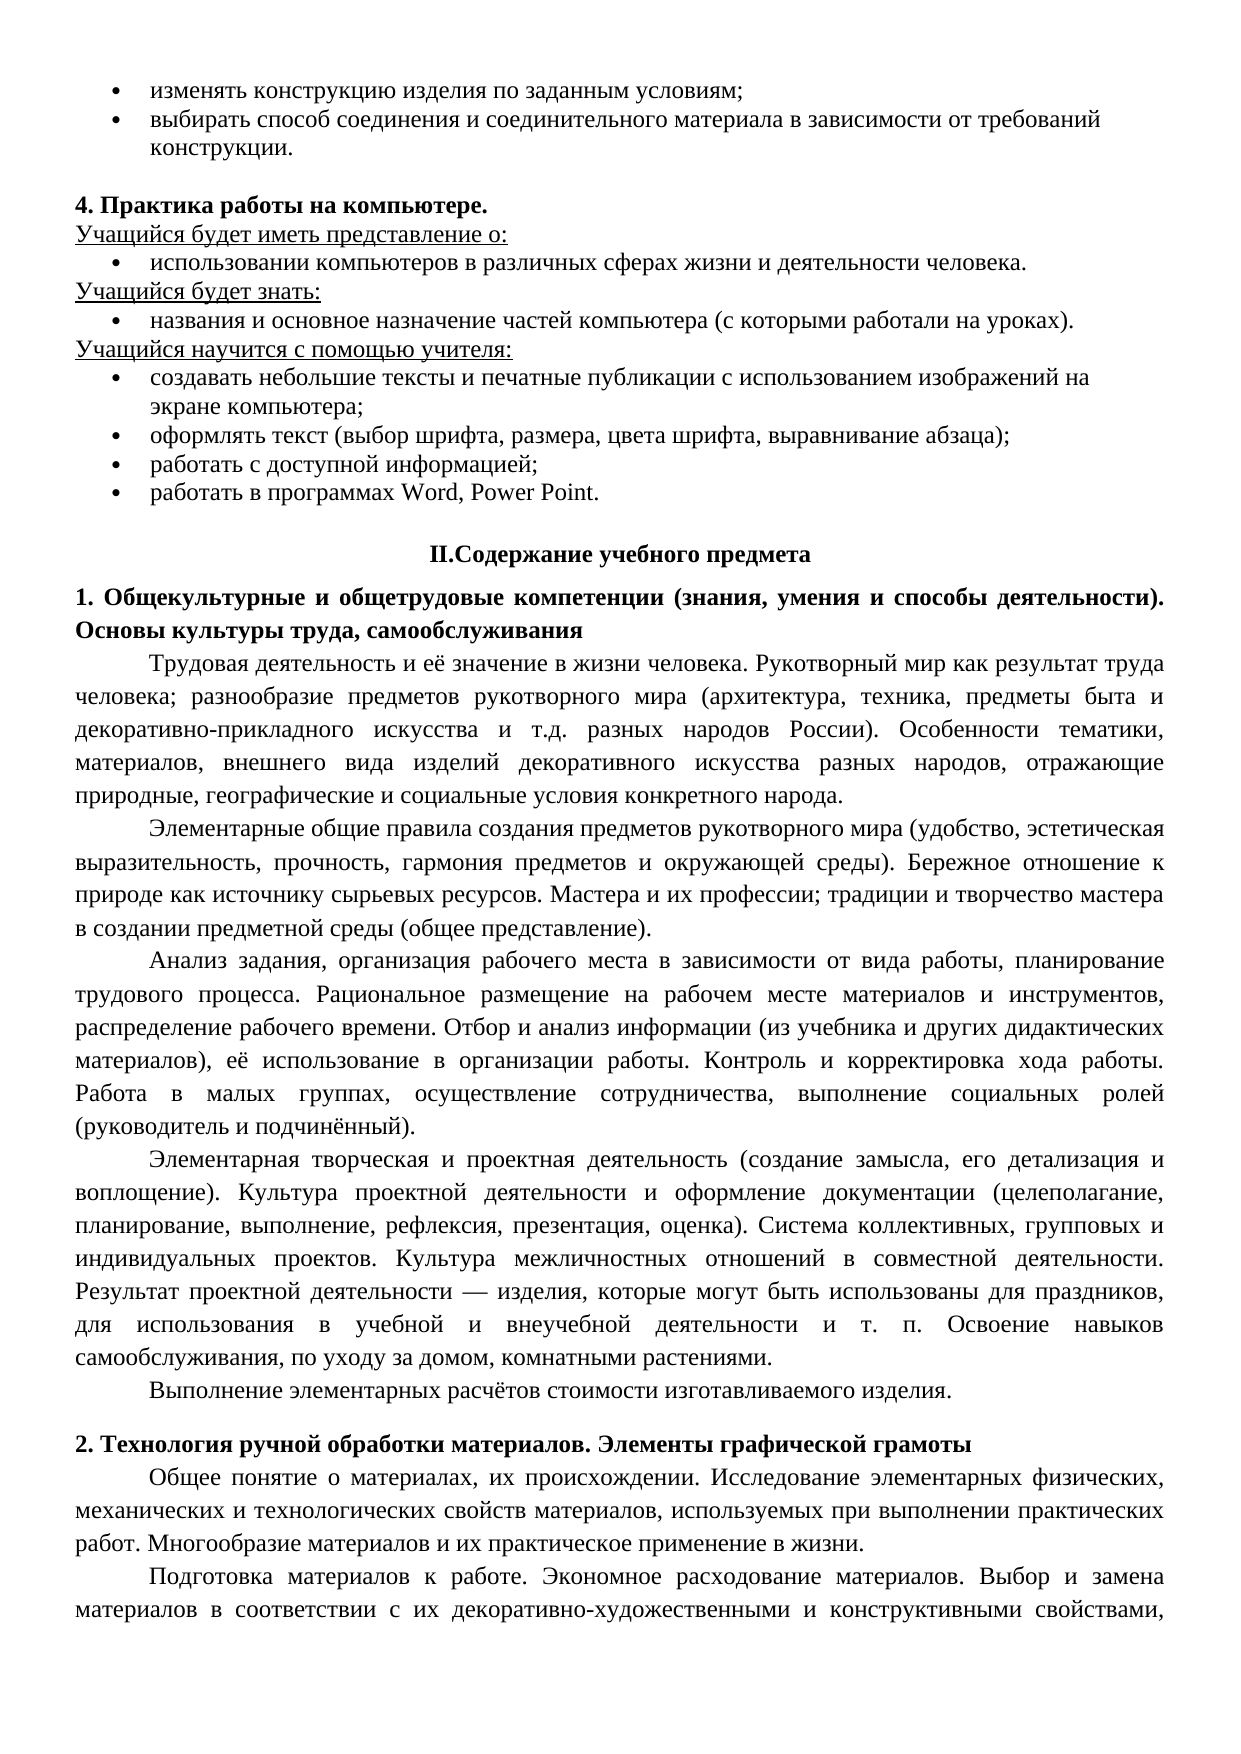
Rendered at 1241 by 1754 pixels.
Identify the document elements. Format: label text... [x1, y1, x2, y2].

text 2. Технология ручной обработки материалов. Элементы графической грамоты [75, 1429, 1165, 1457]
list названия и основное назначение частей компьютера (с которыми работали на уроках). [112, 305, 1165, 334]
text 1. Общекультурные и общетрудовые компетенции (знания, умения и способы деятельности). Основы культуры труда, самообслуживания [75, 582, 1165, 644]
text Учащийся будет знать: [75, 276, 1165, 305]
text Анализ задания, организация рабочего места в зависимости от вида работы, планирование трудового процесса. Рациональное размещение на рабочем месте материалов и инструментов, распределение рабочего времени. Отбор и анализ информации (из учебника и других дидактических материалов), её использование в организации работы. Контроль и корректировка хода работы. Работа в малых группах, осуществление сотрудничества, выполнение социальных ролей (руководитель и подчинённый). [75, 946, 1165, 1139]
text 4. Практика работы на компьютере. [75, 190, 1165, 219]
list работать с доступной информацией; [112, 449, 1165, 477]
text Учащийся научится с помощью учителя: [75, 334, 1165, 362]
list оформлять текст (выбор шрифта, размера, цвета шрифта, выравнивание абзаца); [112, 420, 1165, 449]
list использовании компьютеров в различных сферах жизни и деятельности человека. [112, 247, 1165, 276]
text Элементарная творческая и проектная деятельность (создание замысла, его детализация и воплощение). Культура проектной деятельности и оформление документации (целеполагание, планирование, выполнение, рефлексия, презентация, оценка). Система коллективных, групповых и индивидуальных проектов. Культура межличностных отношений в совместной деятельности. Результат проектной деятельности — изделия, которые могут быть использованы для праздников, для использования в учебной и внеучебной деятельности и т. п. Освоение навыков самообслуживания, по уходу за домом, комнатными растениями. [75, 1144, 1165, 1371]
text Общее понятие о материалах, их происхождении. Исследование элементарных физических, механических и технологических свойств материалов, используемых при выполнении практических работ. Многообразие материалов и их практическое применение в жизни. [75, 1462, 1165, 1557]
list выбирать способ соединения и соединительного материала в зависимости от требований конструкции. [112, 104, 1165, 161]
text Выполнение элементарных расчётов стоимости изготавливаемого изделия. [75, 1375, 1165, 1404]
text II.Содержание учебного предмета [75, 539, 1165, 568]
list создавать небольшие тексты и печатные публикации с использованием изображений на экране компьютера; [112, 362, 1165, 420]
list изменять конструкцию изделия по заданным условиям; [112, 75, 1165, 104]
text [75, 1561, 1165, 1623]
list работать в программах Word, Power Point. [112, 477, 1165, 506]
text Трудовая деятельность и её значение в жизни человека. Рукотворный мир как результат труда человека; разнообразие предметов рукотворного мира (архитектура, техника, предметы быта и декоративно-прикладного искусства и т.д. разных народов России). Особенности тематики, материалов, внешнего вида изделий декоративного искусства разных народов, отражающие природные, географические и социальные условия конкретного народа. [75, 648, 1165, 809]
text Элементарные общие правила создания предметов рукотворного мира (удобство, эстетическая выразительность, прочность, гармония предметов и окружающей среды). Бережное отношение к природе как источнику сырьевых ресурсов. Мастера и их профессии; традиции и творчество мастера в создании предметной среды (общее представление). [75, 813, 1165, 941]
text Учащийся будет иметь представление о: [75, 219, 1165, 247]
